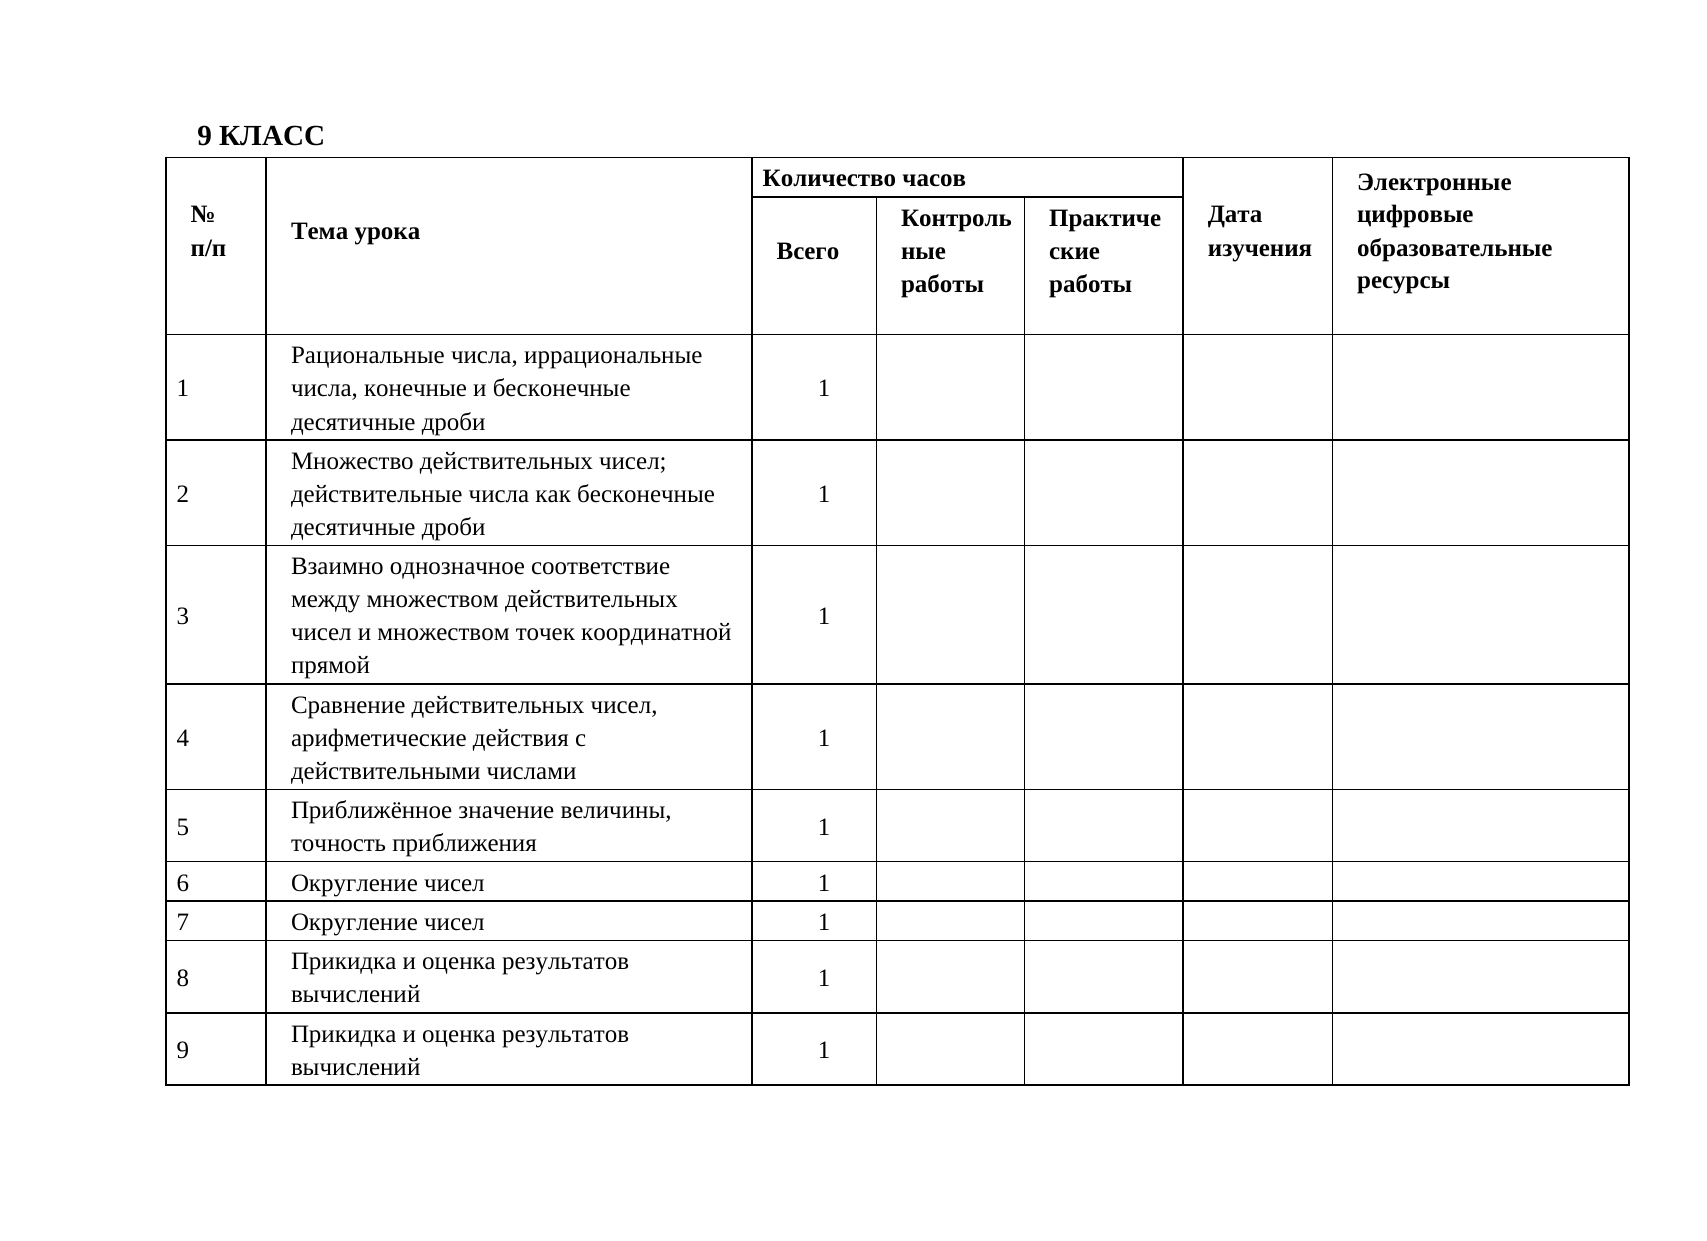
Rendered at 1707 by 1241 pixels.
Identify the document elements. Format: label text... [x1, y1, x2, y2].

table_cell 1 [167, 335, 265, 439]
table_cell 1 [753, 546, 876, 683]
table_cell [877, 790, 1024, 861]
table_cell [1184, 335, 1332, 439]
table_cell [877, 441, 1024, 544]
table_cell [1333, 546, 1628, 683]
table_cell 5 [167, 790, 265, 861]
table_cell [1333, 941, 1628, 1012]
table_cell [877, 685, 1024, 788]
table_cell [1025, 941, 1182, 1012]
table_cell 6 [167, 862, 265, 900]
table_cell 1 [753, 335, 876, 439]
table_cell 3 [167, 546, 265, 683]
table_cell [877, 1014, 1024, 1084]
table_cell Округление чисел [267, 902, 751, 939]
table_cell Прикидка и оценка результатов вычислений [267, 1014, 751, 1084]
table_cell 1 [753, 790, 876, 861]
table_cell [1333, 441, 1628, 544]
table_cell Прикидка и оценка результатов вычислений [267, 941, 751, 1012]
text 9 КЛАСС [190, 118, 1618, 152]
table_cell [1025, 862, 1182, 900]
table_cell Рациональные числа, иррациональные числа, конечные и бесконечные десятичные дроби [267, 335, 751, 439]
table_cell 9 [167, 1014, 265, 1084]
table_cell Сравнение действительных чисел, арифметические действия с действительными числами [267, 685, 751, 788]
table_cell 1 [753, 441, 876, 544]
table_cell Множество действительных чисел; действительные числа как бесконечные десятичные дроби [267, 441, 751, 544]
table_cell 1 [753, 862, 876, 900]
table_cell [1184, 941, 1332, 1012]
table_cell [1184, 862, 1332, 900]
table_cell Практические работы [1025, 198, 1182, 334]
table_header № п/п [167, 158, 265, 334]
table_cell [1333, 685, 1628, 788]
table_cell Контрольные работы [877, 198, 1024, 334]
table_cell [1184, 441, 1332, 544]
table_cell 1 [753, 685, 876, 788]
table_cell 1 [753, 941, 876, 1012]
table_cell Всего [753, 198, 876, 334]
table_cell [877, 902, 1024, 939]
table_cell [1333, 902, 1628, 939]
table_cell 1 [753, 1014, 876, 1084]
table_cell [1184, 902, 1332, 939]
table_cell [1184, 790, 1332, 861]
table_header Тема урока [267, 158, 751, 334]
table_cell [877, 862, 1024, 900]
table_cell [1025, 441, 1182, 544]
table_cell [1025, 335, 1182, 439]
table_header Количество часов [753, 158, 1182, 196]
table_cell Приближённое значение величины, точность приближения [267, 790, 751, 861]
table_cell [877, 546, 1024, 683]
table_cell Округление чисел [267, 862, 751, 900]
table_cell [1025, 790, 1182, 861]
table_cell [1333, 790, 1628, 861]
table_cell [1333, 1014, 1628, 1084]
table_cell [1025, 902, 1182, 939]
table_cell 7 [167, 902, 265, 939]
table_cell 8 [167, 941, 265, 1012]
table_cell 2 [167, 441, 265, 544]
table_cell [877, 941, 1024, 1012]
table_header Дата изучения [1184, 158, 1332, 334]
table_cell 1 [753, 902, 876, 939]
table_cell [1184, 1014, 1332, 1084]
table_cell [1333, 335, 1628, 439]
table_cell [1184, 546, 1332, 683]
table_cell [1184, 685, 1332, 788]
table_cell [1025, 546, 1182, 683]
table_cell Взаимно однозначное соответствие между множеством действительных чисел и множеством точек координатной прямой [267, 546, 751, 683]
table_cell [877, 335, 1024, 439]
table_cell [1025, 1014, 1182, 1084]
table_cell [1025, 685, 1182, 788]
table_cell [1333, 862, 1628, 900]
table_header Электронные цифровые образовательные ресурсы [1333, 158, 1628, 334]
table_cell 4 [167, 685, 265, 788]
